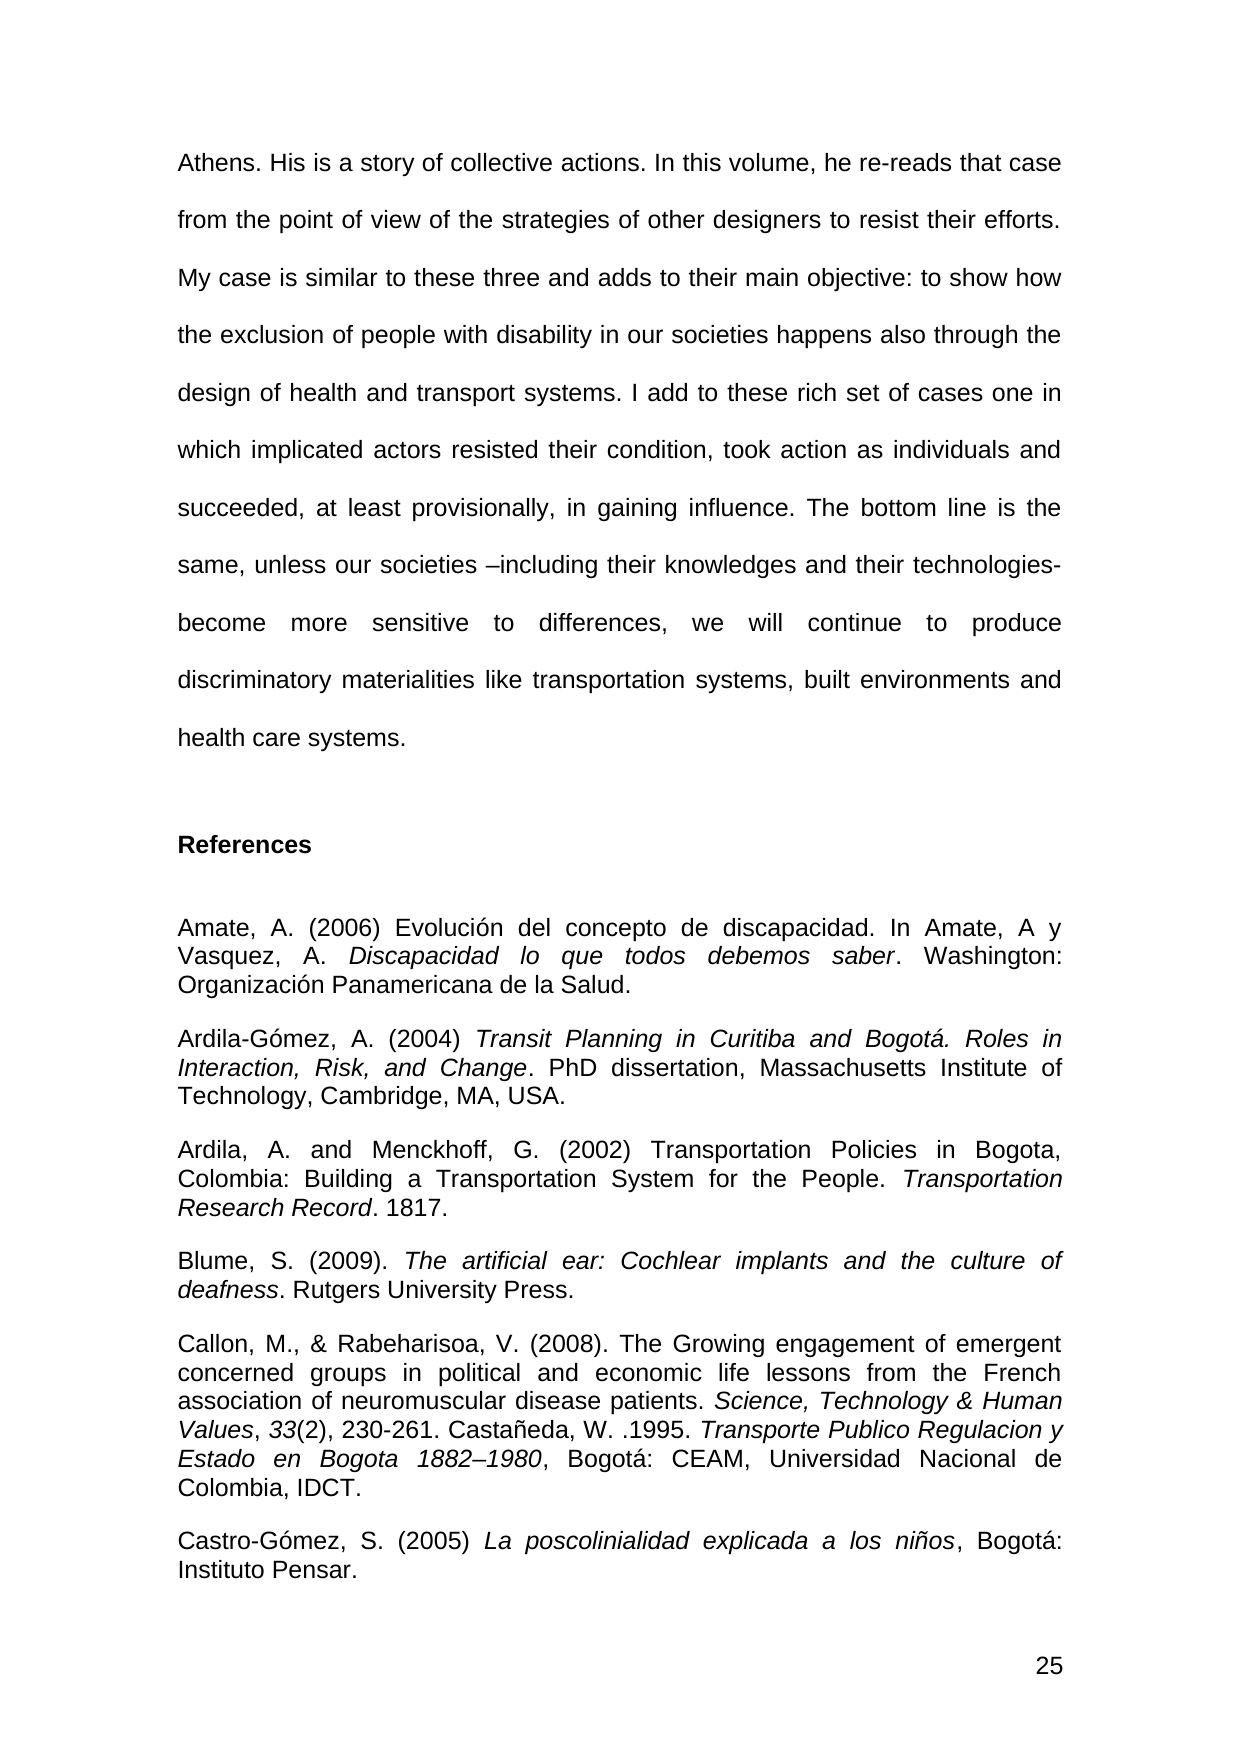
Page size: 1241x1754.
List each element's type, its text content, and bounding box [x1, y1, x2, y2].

text Ardila-Gómez, A. (2004) Transit Planning in Curitiba and Bogotá. Roles in Interaction, Risk, and Change. PhD dissertation, Massachusetts Institute of Technology, Cambridge, MA, USA. [177, 1024, 1063, 1110]
subtitle References [177, 830, 1063, 859]
text Castro-Gómez, S. (2005) La poscolinialidad explicada a los niños, Bogotá: Instituto Pensar. [177, 1526, 1063, 1584]
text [177, 148, 1063, 751]
text Amate, A. (2006) Evolución del concepto de discapacidad. In Amate, A y Vasquez, A. Discapacidad lo que todos debemos saber. Washington: Organización Panamericana de la Salud. [177, 913, 1063, 999]
text Callon, M., & Rabeharisoa, V. (2008). The Growing engagement of emergent concerned groups in political and economic life lessons from the French association of neuromuscular disease patients. Science, Technology & Human Values, 33(2), 230-261. Castañeda, W. .1995. Transporte Publico Regulacion y Estado en Bogota 1882–1980, Bogotá: CEAM, Universidad Nacional de Colombia, IDCT. [177, 1329, 1063, 1501]
text Blume, S. (2009). The artificial ear: Cochlear implants and the culture of deafness. Rutgers University Press. [177, 1246, 1063, 1304]
text Ardila, A. and Menckhoff, G. (2002) Transportation Policies in Bogota, Colombia: Building a Transportation System for the People. Transportation Research Record. 1817. [177, 1135, 1063, 1221]
